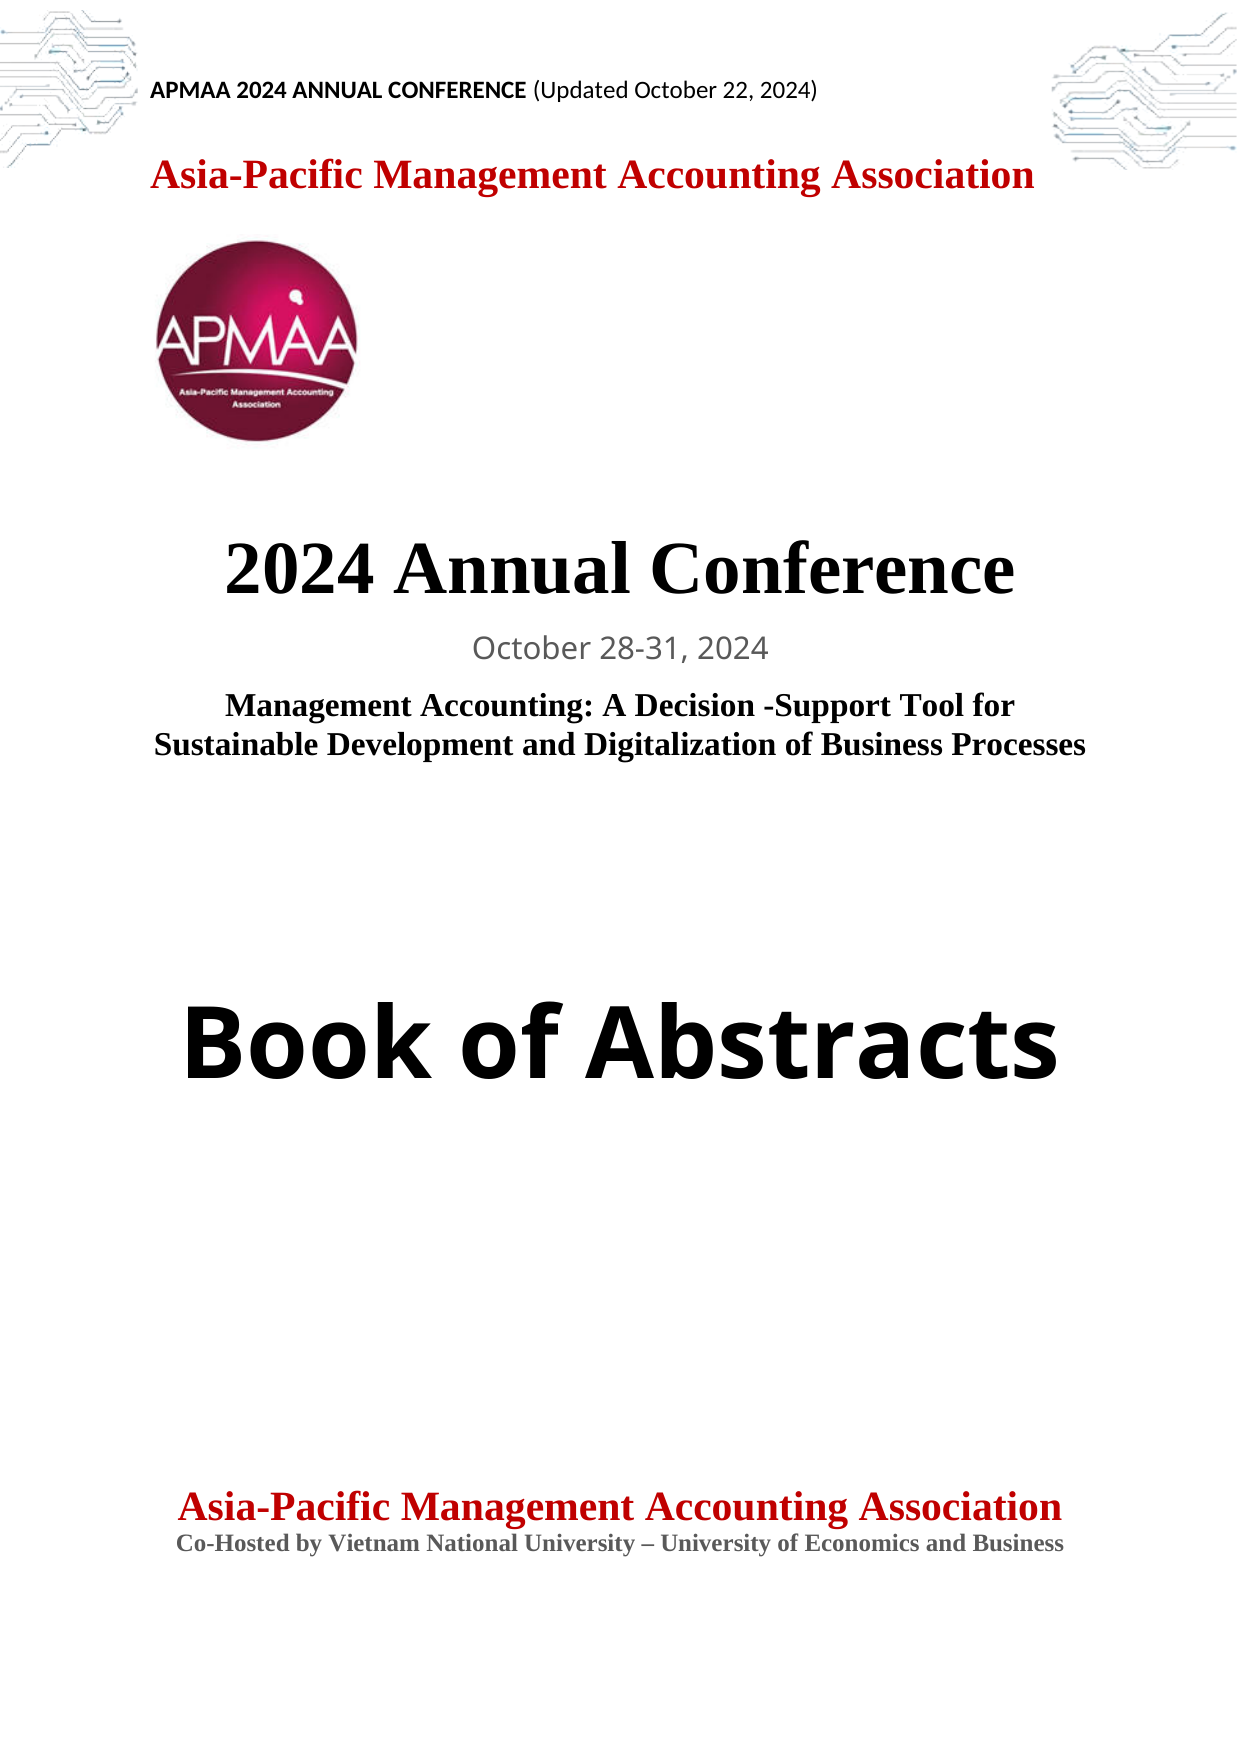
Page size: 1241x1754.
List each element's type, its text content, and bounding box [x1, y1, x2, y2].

text Co-Hosted by Vietnam National University – University of Economics and Business [150, 1529, 1090, 1557]
text 2024 Annual Conference [150, 523, 1090, 609]
picture [0, 10, 138, 168]
text Book of Abstracts [150, 972, 1090, 1108]
text Asia-Pacific Management Accounting Association [150, 1481, 1090, 1529]
text October 28-31, 2024 [150, 626, 1090, 669]
picture [1052, 13, 1236, 169]
text Asia-Pacific Management Accounting Association [150, 150, 1092, 198]
text Management Accounting: A Decision -Support Tool for Sustainable Development and Digitalization of Business Processes [150, 686, 1090, 762]
picture [145, 234, 368, 458]
